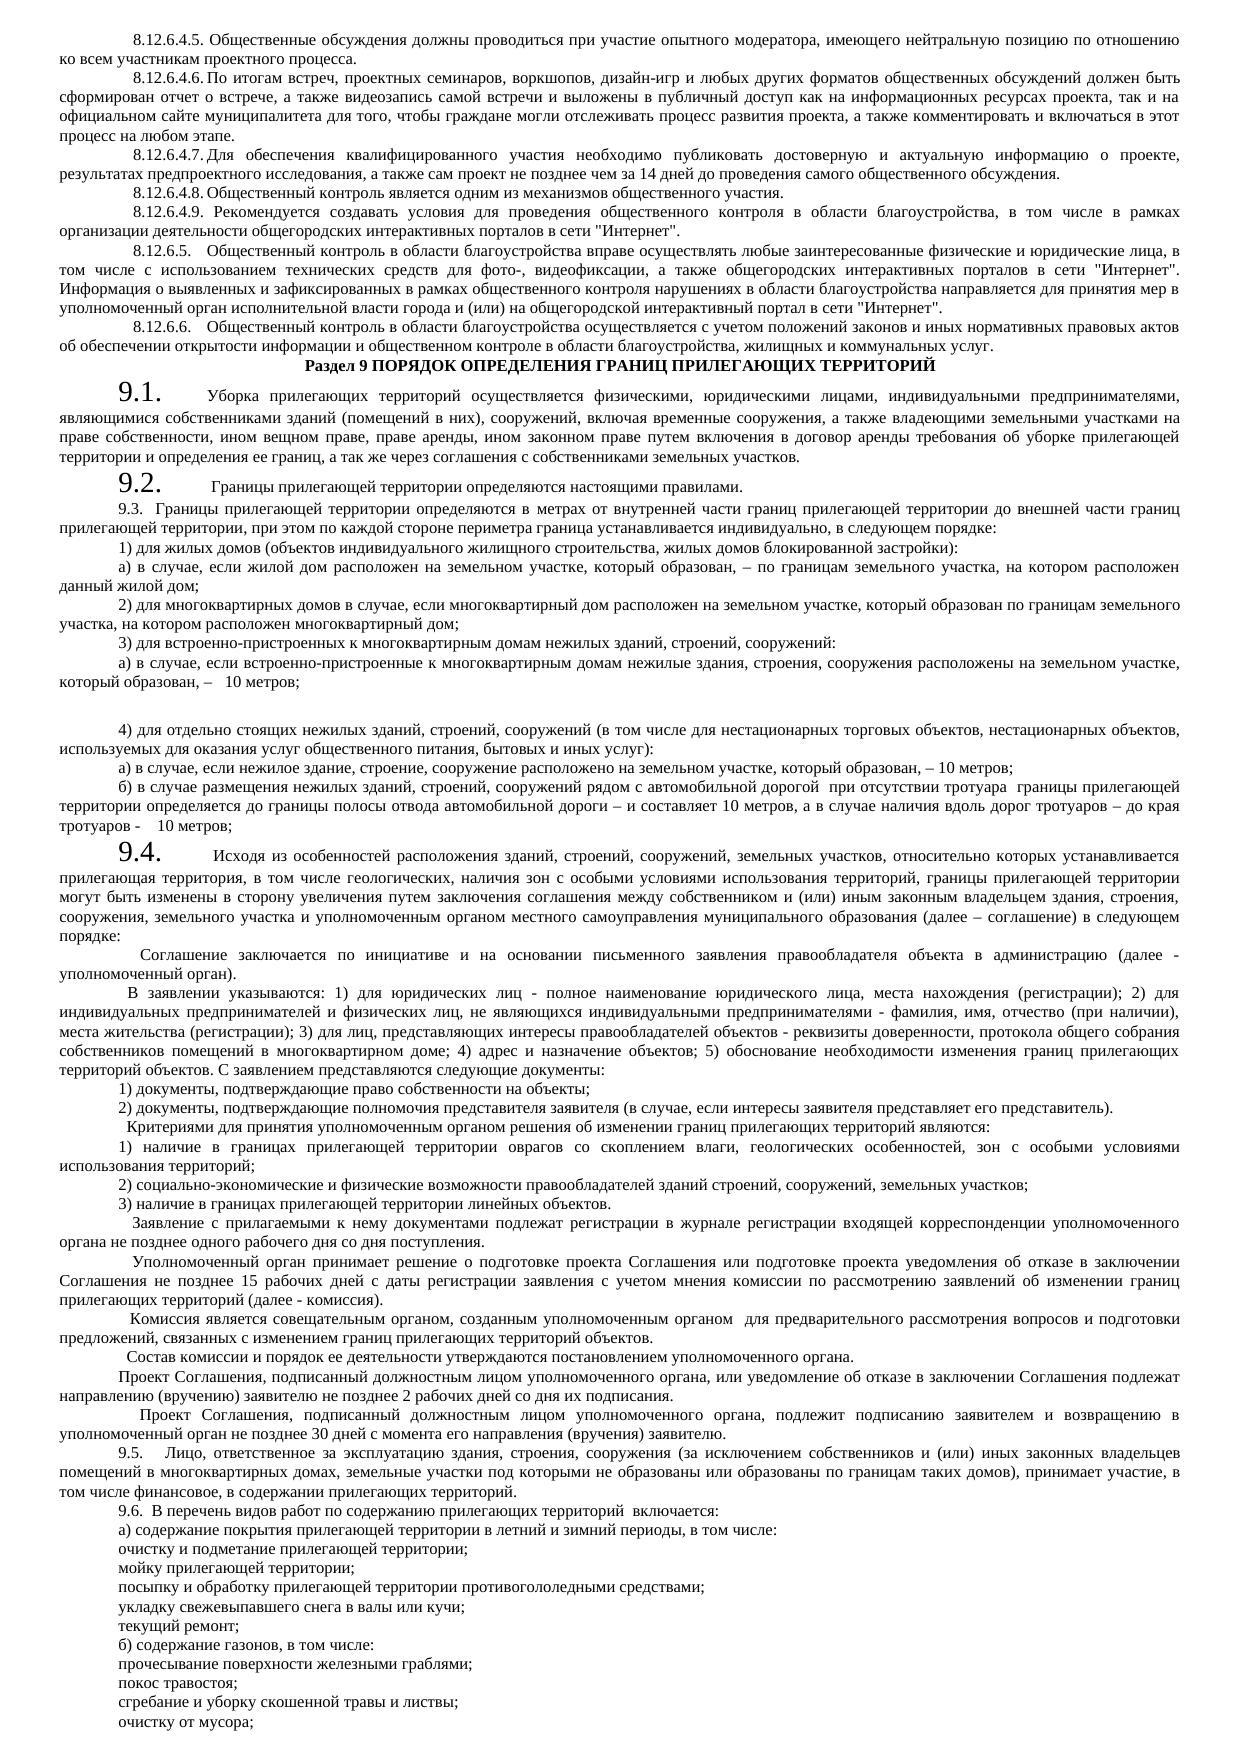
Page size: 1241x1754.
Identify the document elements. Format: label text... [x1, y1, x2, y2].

text Проект Соглашения, подписанный должностным лицом уполномоченного органа, или уведомление об отказе в заключении Соглашения подлежат направлению (вручению) заявителю не позднее 2 рабочих дней со дня их подписания. [59, 1366, 1181, 1405]
text очистку от мусора; [59, 1711, 1181, 1731]
text 2) для многоквартирных домов в случае, если многоквартирный дом расположен на земельном участке, который образован по границам земельного участка, на котором расположен многоквартирный дом; [59, 595, 1181, 633]
text Критериями для принятия уполномоченным органом решения об изменении границ прилегающих территорий являются: [59, 1117, 1181, 1136]
text 8.12.6.4.7. Для обеспечения квалифицированного участия необходимо публиковать достоверную и актуальную информацию о проекте, результатах предпроектного исследования, а также сам проект не позднее чем за 14 дней до проведения самого общественного обсуждения. [59, 144, 1181, 183]
text текущий ремонт; [59, 1616, 1181, 1635]
text Комиссия является совещательным органом, созданным уполномоченным органом для предварительного рассмотрения вопросов и подготовки предложений, связанных с изменением границ прилегающих территорий объектов. [59, 1309, 1181, 1347]
text б) в случае размещения нежилых зданий, строений, сооружений рядом с автомобильной дорогой при отсутствии тротуара границы прилегающей территории определяется до границы полосы отвода автомобильной дороги – и составляет 10 метров, а в случае наличия вдоль дорог тротуаров – до края тротуаров - 10 метров; [59, 777, 1181, 834]
text 9.3. Границы прилегающей территории определяются в метрах от внутренней части границ прилегающей территории до внешней части границ прилегающей территории, при этом по каждой стороне периметра граница устанавливается индивидуально, в следующем порядке: [59, 499, 1181, 537]
text очистку и подметание прилегающей территории; [59, 1539, 1181, 1558]
text 8.12.6.4.9. Рекомендуется создавать условия для проведения общественного контроля в области благоустройства, в том числе в рамках организации деятельности общегородских интерактивных порталов в сети "Интернет". [59, 202, 1181, 240]
text 8.12.6.6. Общественный контроль в области благоустройства осуществляется с учетом положений законов и иных нормативных правовых актов об обеспечении открытости информации и общественном контроле в области благоустройства, жилищных и коммунальных услуг. [59, 317, 1181, 355]
text сгребание и уборку скошенной травы и листвы; [59, 1692, 1181, 1711]
text 1) для жилых домов (объектов индивидуального жилищного строительства, жилых домов блокированной застройки): [59, 537, 1181, 557]
text а) в случае, если нежилое здание, строение, сооружение расположено на земельном участке, который образован, – 10 метров; [59, 758, 1181, 777]
text В заявлении указываются: 1) для юридических лиц - полное наименование юридического лица, места нахождения (регистрации); 2) для индивидуальных предпринимателей и физических лиц, не являющихся индивидуальными предпринимателями - фамилия, имя, отчество (при наличии), места жительства (регистрации); 3) для лиц, представляющих интересы правообладателей объектов - реквизиты доверенности, протокола общего собрания собственников помещений в многоквартирном доме; 4) адрес и назначение объектов; 5) обоснование необходимости изменения границ прилегающих территорий объектов. С заявлением представляются следующие документы: [59, 983, 1181, 1079]
text 3) наличие в границах прилегающей территории линейных объектов. [59, 1194, 1181, 1213]
text посыпку и обработку прилегающей территории противогололедными средствами; [59, 1577, 1181, 1596]
text мойку прилегающей территории; [59, 1558, 1181, 1577]
text прочесывание поверхности железными граблями; [59, 1654, 1181, 1673]
text 2) документы, подтверждающие полномочия представителя заявителя (в случае, если интересы заявителя представляет его представитель). [59, 1098, 1181, 1117]
text а) содержание покрытия прилегающей территории в летний и зимний периоды, в том числе: [59, 1520, 1181, 1539]
text 1) документы, подтверждающие право собственности на объекты; [59, 1079, 1181, 1098]
text 1) наличие в границах прилегающей территории оврагов со скоплением влаги, геологических особенностей, зон с особыми условиями использования территорий; [59, 1136, 1181, 1175]
text укладку свежевыпавшего снега в валы или кучи; [59, 1596, 1181, 1616]
text 8.12.6.4.6. По итогам встреч, проектных семинаров, воркшопов, дизайн-игр и любых других форматов общественных обсуждений должен быть сформирован отчет о встрече, а также видеозапись самой встречи и выложены в публичный доступ как на информационных ресурсах проекта, так и на официальном сайте муниципалитета для того, чтобы граждане могли отслеживать процесс развития проекта, а также комментировать и включаться в этот процесс на любом этапе. [59, 68, 1181, 144]
text 8.12.6.5. Общественный контроль в области благоустройства вправе осуществлять любые заинтересованные физические и юридические лица, в том числе с использованием технических средств для фото-, видеофиксации, а также общегородских интерактивных порталов в сети "Интернет". Информация о выявленных и зафиксированных в рамках общественного контроля нарушениях в области благоустройства направляется для принятия мер в уполномоченный орган исполнительной власти города и (или) на общегородской интерактивный портал в сети "Интернет". [59, 240, 1181, 317]
list Границы прилегающей территории определяются настоящими правилами. [59, 466, 1181, 499]
text Раздел 9 ПОРЯДОК ОПРЕДЕЛЕНИЯ ГРАНИЦ ПРИЛЕГАЮЩИХ ТЕРРИТОРИЙ [59, 355, 1181, 374]
text б) содержание газонов, в том числе: [59, 1635, 1181, 1654]
text 8.12.6.4.5. Общественные обсуждения должны проводиться при участие опытного модератора, имеющего нейтральную позицию по отношению ко всем участникам проектного процесса. [59, 29, 1181, 68]
text Соглашение заключается по инициативе и на основании письменного заявления правообладателя объекта в администрацию (далее - уполномоченный орган). [59, 945, 1181, 983]
text 8.12.6.4.8. Общественный контроль является одним из механизмов общественного участия. [59, 183, 1181, 202]
text а) в случае, если жилой дом расположен на земельном участке, который образован, – по границам земельного участка, на котором расположен данный жилой дом; [59, 557, 1181, 595]
text Уполномоченный орган принимает решение о подготовке проекта Соглашения или подготовке проекта уведомления об отказе в заключении Соглашения не позднее 15 рабочих дней с даты регистрации заявления с учетом мнения комиссии по рассмотрению заявлений об изменении границ прилегающих территорий (далее - комиссия). [59, 1251, 1181, 1309]
text покос травостоя; [59, 1673, 1181, 1692]
list Исходя из особенностей расположения зданий, строений, сооружений, земельных участков, относительно которых устанавливается прилегающая территория, в том числе геологических, наличия зон с особыми условиями использования территорий, границы прилегающей территории могут быть изменены в сторону увеличения путем заключения соглашения между собственником и (или) иным законным владельцем здания, строения, сооружения, земельного участка и уполномоченным органом местного самоуправления муниципального образования (далее – соглашение) в следующем порядке: [59, 834, 1181, 945]
text Состав комиссии и порядок ее деятельности утверждаются постановлением уполномоченного органа. [59, 1347, 1181, 1366]
text 2) социально-экономические и физические возможности правообладателей зданий строений, сооружений, земельных участков; [59, 1175, 1181, 1194]
text Проект Соглашения, подписанный должностным лицом уполномоченного органа, подлежит подписанию заявителем и возвращению в уполномоченный орган не позднее 30 дней с момента его направления (вручения) заявителю. [59, 1405, 1181, 1443]
text 9.5. Лицо, ответственное за эксплуатацию здания, строения, сооружения (за исключением собственников и (или) иных законных владельцев помещений в многоквартирных домах, земельные участки под которыми не образованы или образованы по границам таких домов), принимает участие, в том числе финансовое, в содержании прилегающих территорий. [59, 1443, 1181, 1501]
text 3) для встроенно-пристроенных к многоквартирным домам нежилых зданий, строений, сооружений: [59, 633, 1181, 652]
text Заявление с прилагаемыми к нему документами подлежат регистрации в журнале регистрации входящей корреспонденции уполномоченного органа не позднее одного рабочего дня со дня поступления. [59, 1213, 1181, 1251]
text а) в случае, если встроенно-пристроенные к многоквартирным домам нежилые здания, строения, сооружения расположены на земельном участке, который образован, – 10 метров; [59, 652, 1181, 691]
text 9.6. В перечень видов работ по содержанию прилегающих территорий включается: [59, 1501, 1181, 1520]
list Уборка прилегающих территорий осуществляется физическими, юридическими лицами, индивидуальными предпринимателями, являющимися собственниками зданий (помещений в них), сооружений, включая временные сооружения, а также владеющими земельными участками на праве собственности, ином вещном праве, праве аренды, ином законном праве путем включения в договор аренды требования об уборке прилегающей территории и определения ее границ, а так же через соглашения с собственниками земельных участков. [59, 374, 1181, 466]
text 4) для отдельно стоящих нежилых зданий, строений, сооружений (в том числе для нестационарных торговых объектов, нестационарных объектов, используемых для оказания услуг общественного питания, бытовых и иных услуг): [59, 719, 1181, 758]
